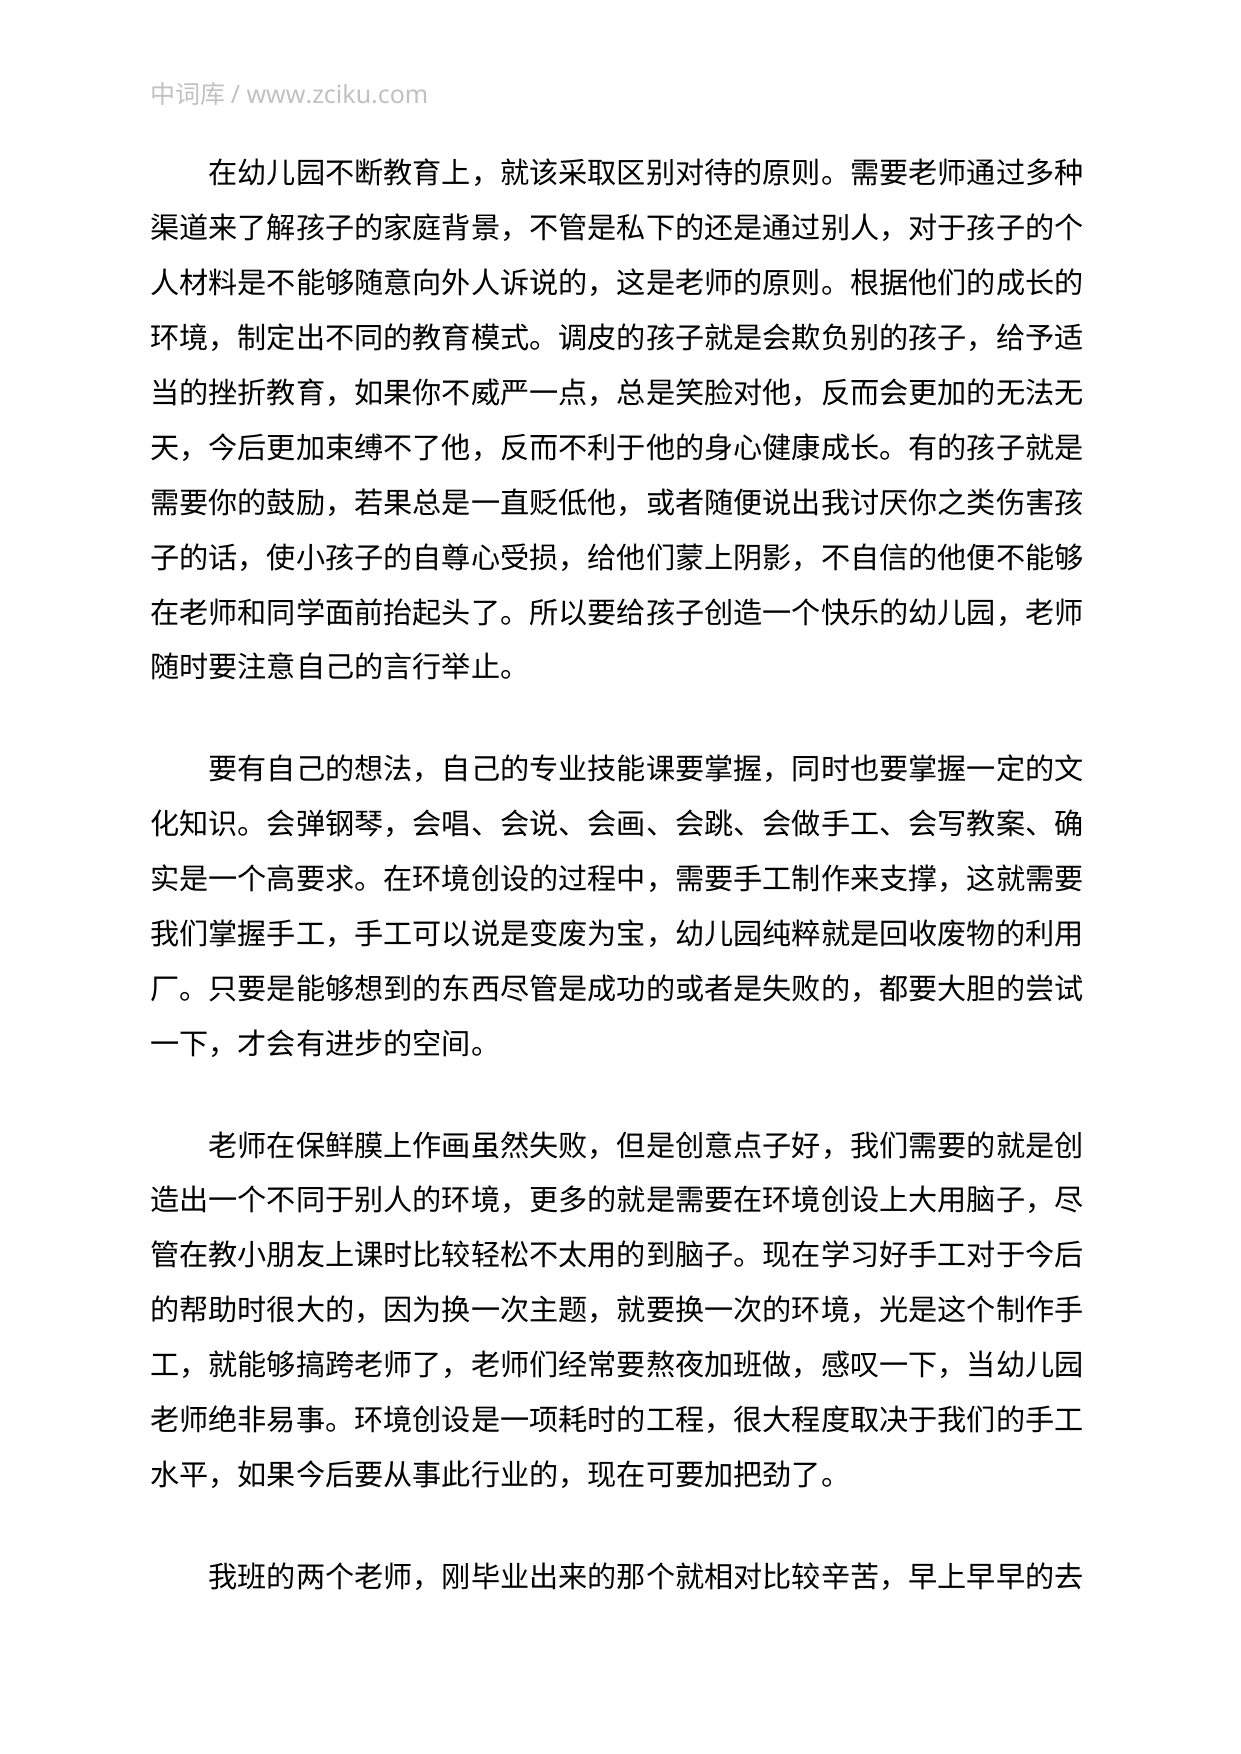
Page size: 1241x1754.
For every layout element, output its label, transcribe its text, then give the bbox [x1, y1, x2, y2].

text 在幼儿园不断教育上，就该采取区别对待的原则。需要老师通过多种渠道来了解孩子的家庭背景，不管是私下的还是通过别人，对于孩子的个人材料是不能够随意向外人诉说的，这是老师的原则。根据他们的成长的环境，制定出不同的教育模式。调皮的孩子就是会欺负别的孩子，给予适当的挫折教育，如果你不威严一点，总是笑脸对他，反而会更加的无法无天，今后更加束缚不了他，反而不利于他的身心健康成长。有的孩子就是需要你的鼓励，若果总是一直贬低他，或者随便说出我讨厌你之类伤害孩子的话，使小孩子的自尊心受损，给他们蒙上阴影，不自信的他便不能够在老师和同学面前抬起头了。所以要给孩子创造一个快乐的幼儿园，老师随时要注意自己的言行举止。 [150, 150, 1090, 686]
text 老师在保鲜膜上作画虽然失败，但是创意点子好，我们需要的就是创造出一个不同于别人的环境，更多的就是需要在环境创设上大用脑子，尽管在教小朋友上课时比较轻松不太用的到脑子。现在学习好手工对于今后的帮助时很大的，因为换一次主题，就要换一次的环境，光是这个制作手工，就能够搞跨老师了，老师们经常要熬夜加班做，感叹一下，当幼儿园老师绝非易事。环境创设是一项耗时的工程，很大程度取决于我们的手工水平，如果今后要从事此行业的，现在可要加把劲了。 [150, 1122, 1090, 1494]
text 要有自己的想法，自己的专业技能课要掌握，同时也要掌握一定的文化知识。会弹钢琴，会唱、会说、会画、会跳、会做手工、会写教案、确实是一个高要求。在环境创设的过程中，需要手工制作来支撑，这就需要我们掌握手工，手工可以说是变废为宝，幼儿园纯粹就是回收废物的利用厂。只要是能够想到的东西尽管是成功的或者是失败的，都要大胆的尝试一下，才会有进步的空间。 [150, 746, 1090, 1063]
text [150, 1553, 1090, 1596]
